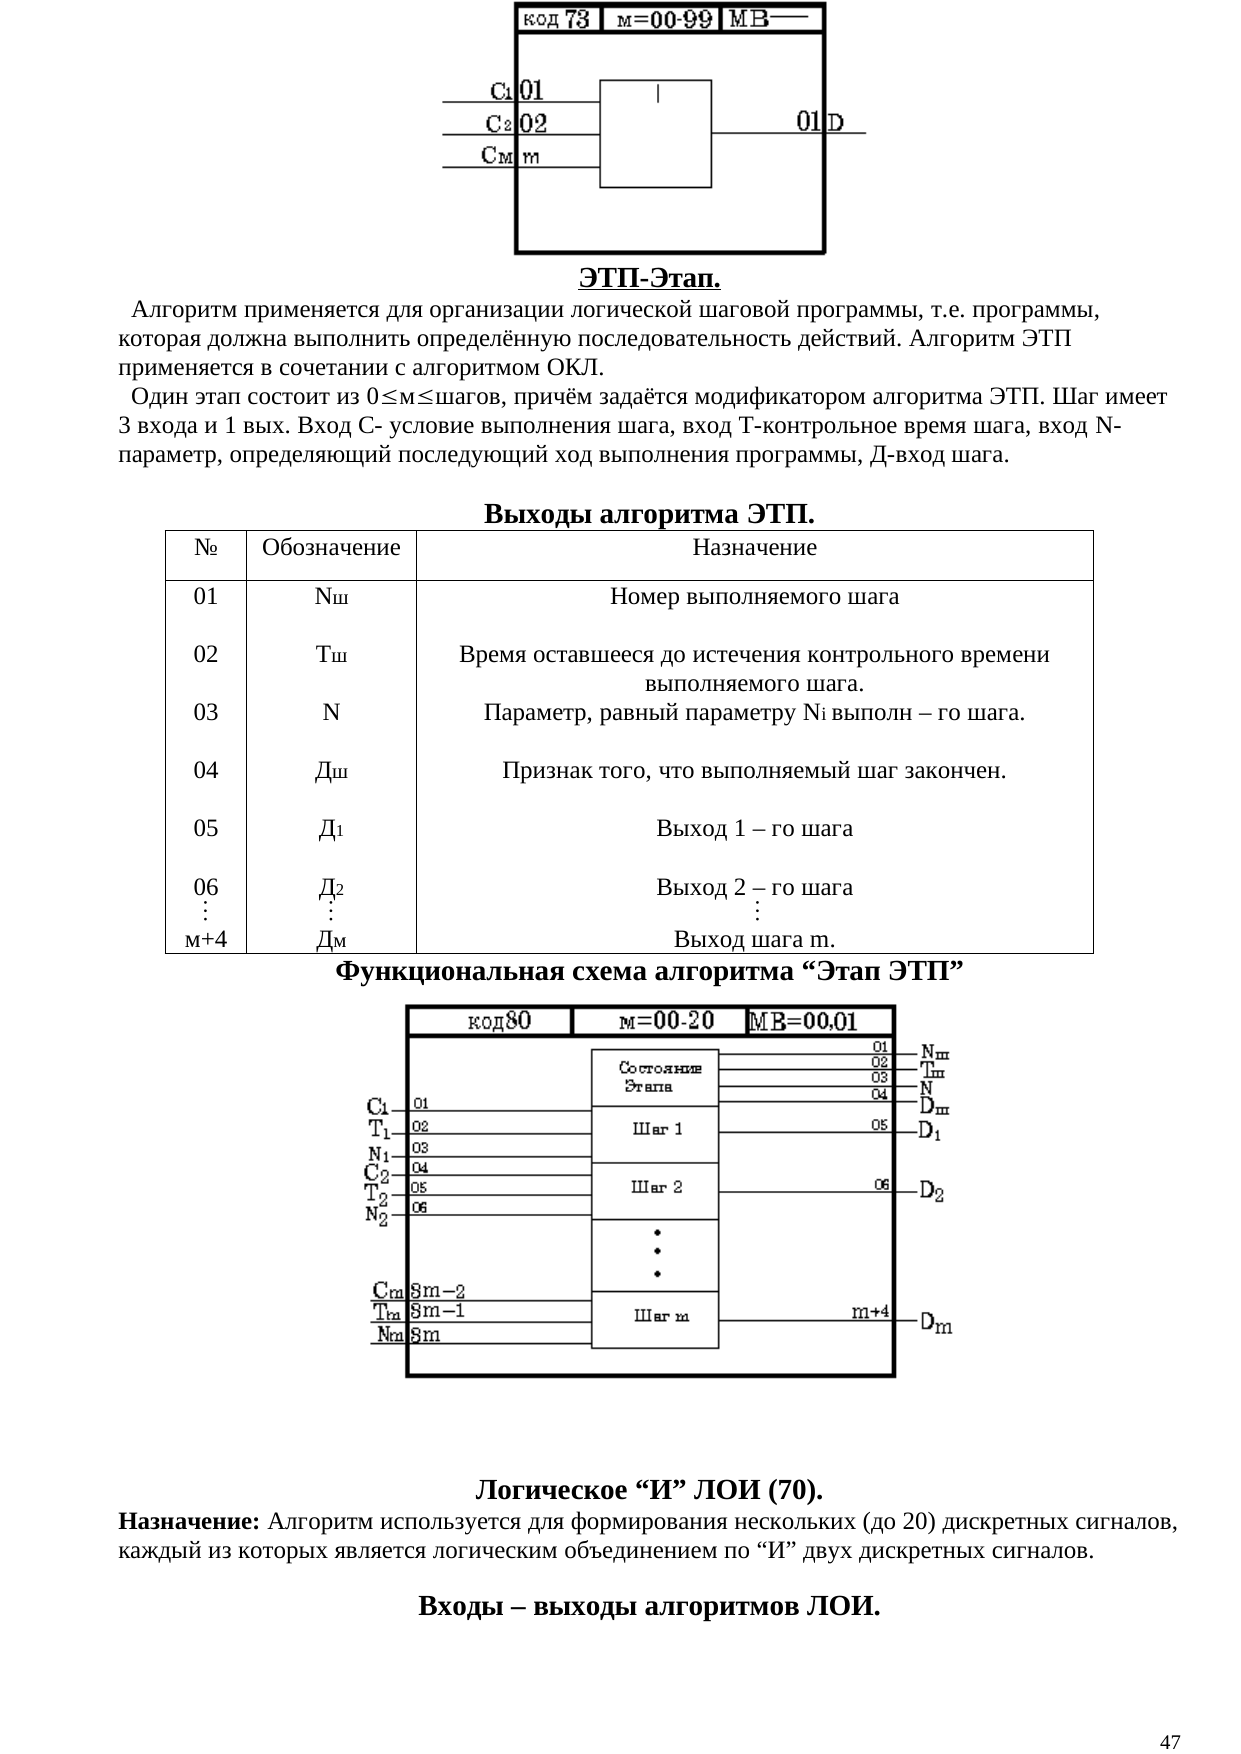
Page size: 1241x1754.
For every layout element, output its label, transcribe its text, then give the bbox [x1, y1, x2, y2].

text Один этап состоит из 0мшагов, причём задаётся модификатором алгоритма ЭТП. Шаг имеет 3 входа и 1 вых. Вход С- условие выполнения шага, вход Т-контрольное время шага, вход N-параметр, определяющий последующий ход выполнения программы, Д-вход шага. [118, 381, 1181, 468]
text Назначение: Алгоритм используется для формирования нескольких (до 20) дискретных сигналов, каждый из которых является логическим объединением по “И” двух дискретных сигналов. [118, 1506, 1181, 1564]
table_header № [166, 531, 246, 580]
table_header Назначение [417, 531, 1093, 580]
table_cell Номер выполняемого шага Время оставшееся до истечения контрольного времени выполняемого шага. Параметр, равный параметру Ni выполн – го шага. Признак того, что выполняемый шаг закончен. Выход 1 – го шага Выход 2 – го шага Выход шага m. [417, 581, 1093, 953]
text ЭТП-Этап. [118, 59, 1181, 293]
text Алгоритм применяется для организации логической шаговой программы, т.е. программы, которая должна выполнить определённую последовательность действий. Алгоритм ЭТП применяется в сочетании с алгоритмом ОКЛ. [118, 293, 1181, 381]
picture [435, 0, 874, 260]
subtitle Функциональная схема алгоритма “Этап ЭТП” [118, 954, 1181, 987]
table_cell 01 02 03 04 05 06 м+4 [166, 581, 246, 953]
text Входы – выходы алгоритмов ЛОИ. [118, 1588, 1181, 1622]
picture [345, 994, 966, 1386]
text Выходы алгоритма ЭТП. [118, 497, 1181, 530]
table_header Обозначение [247, 531, 416, 580]
text Логическое “И” ЛОИ (70). [118, 1472, 1181, 1506]
table_cell Nш Tш N Дш Д1 Д2 Дм [247, 581, 416, 953]
